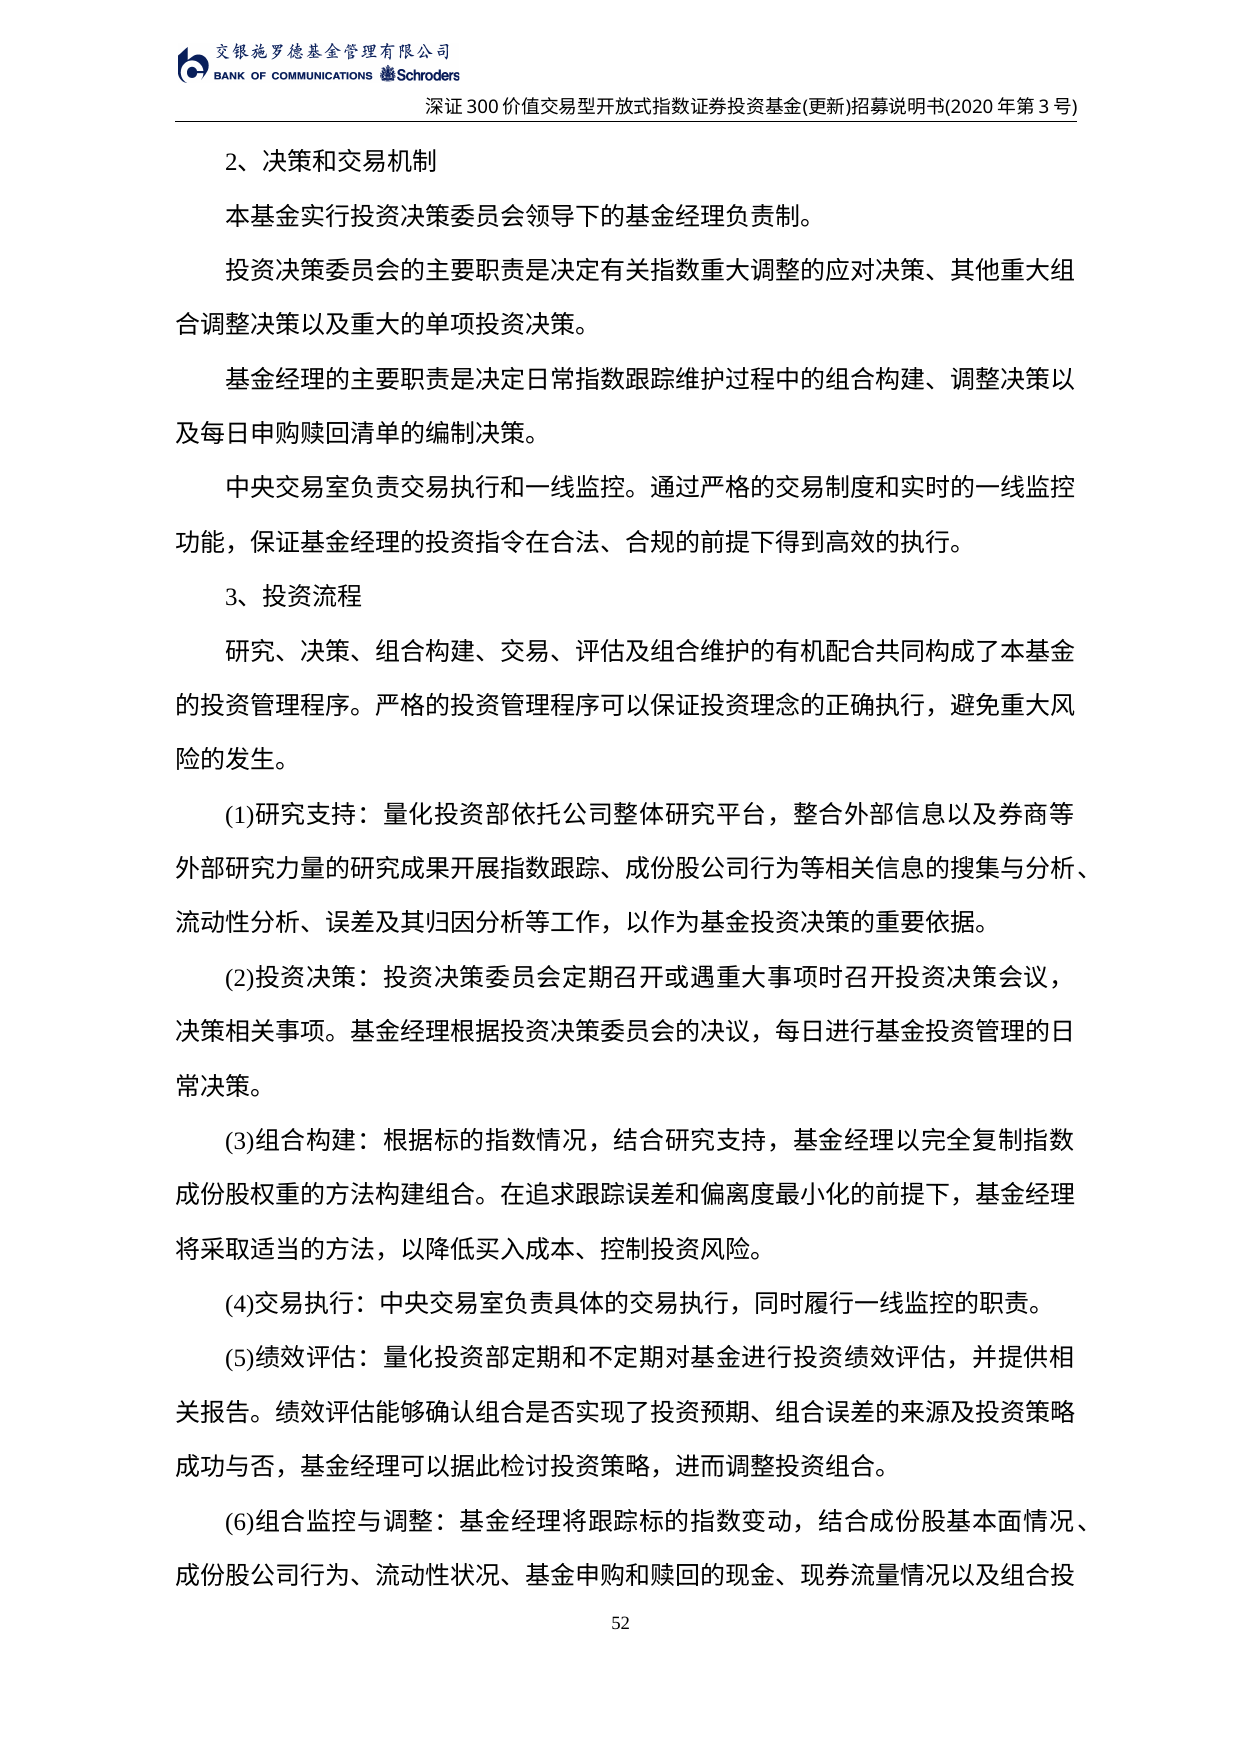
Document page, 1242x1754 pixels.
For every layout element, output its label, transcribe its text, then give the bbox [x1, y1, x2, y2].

text 中央交易室负责交易执行和一线监控。通过严格的交易制度和实时的一线监控功能，保证基金经理的投资指令在合法、合规的前提下得到高效的执行。 [175, 468, 1077, 558]
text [175, 1501, 1077, 1592]
text 研究、决策、组合构建、交易、评估及组合维护的有机配合共同构成了本基金的投资管理程序。严格的投资管理程序可以保证投资理念的正确执行，避免重大风险的发生。 [175, 631, 1077, 776]
text (4)交易执行：中央交易室负责具体的交易执行，同时履行一线监控的职责。 [175, 1283, 1077, 1320]
text (2)投资决策：投资决策委员会定期召开或遇重大事项时召开投资决策会议，决策相关事项。基金经理根据投资决策委员会的决议，每日进行基金投资管理的日常决策。 [175, 957, 1077, 1102]
text 3、投资流程 [175, 577, 1077, 613]
text 投资决策委员会的主要职责是决定有关指数重大调整的应对决策、其他重大组合调整决策以及重大的单项投资决策。 [175, 250, 1077, 341]
text 本基金实行投资决策委员会领导下的基金经理负责制。 [175, 196, 1077, 232]
text (3)组合构建：根据标的指数情况，结合研究支持，基金经理以完全复制指数成份股权重的方法构建组合。在追求跟踪误差和偏离度最小化的前提下，基金经理将采取适当的方法，以降低买入成本、控制投资风险。 [175, 1120, 1077, 1265]
text 2、决策和交易机制 [175, 142, 1077, 178]
text 基金经理的主要职责是决定日常指数跟踪维护过程中的组合构建、调整决策以及每日申购赎回清单的编制决策。 [175, 359, 1077, 450]
text (1)研究支持：量化投资部依托公司整体研究平台，整合外部信息以及券商等外部研究力量的研究成果开展指数跟踪、成份股公司行为等相关信息的搜集与分析、流动性分析、误差及其归因分析等工作，以作为基金投资决策的重要依据。 [175, 794, 1077, 939]
picture [178, 43, 460, 83]
text (5)绩效评估：量化投资部定期和不定期对基金进行投资绩效评估，并提供相关报告。绩效评估能够确认组合是否实现了投资预期、组合误差的来源及投资策略成功与否，基金经理可以据此检讨投资策略，进而调整投资组合。 [175, 1338, 1077, 1483]
